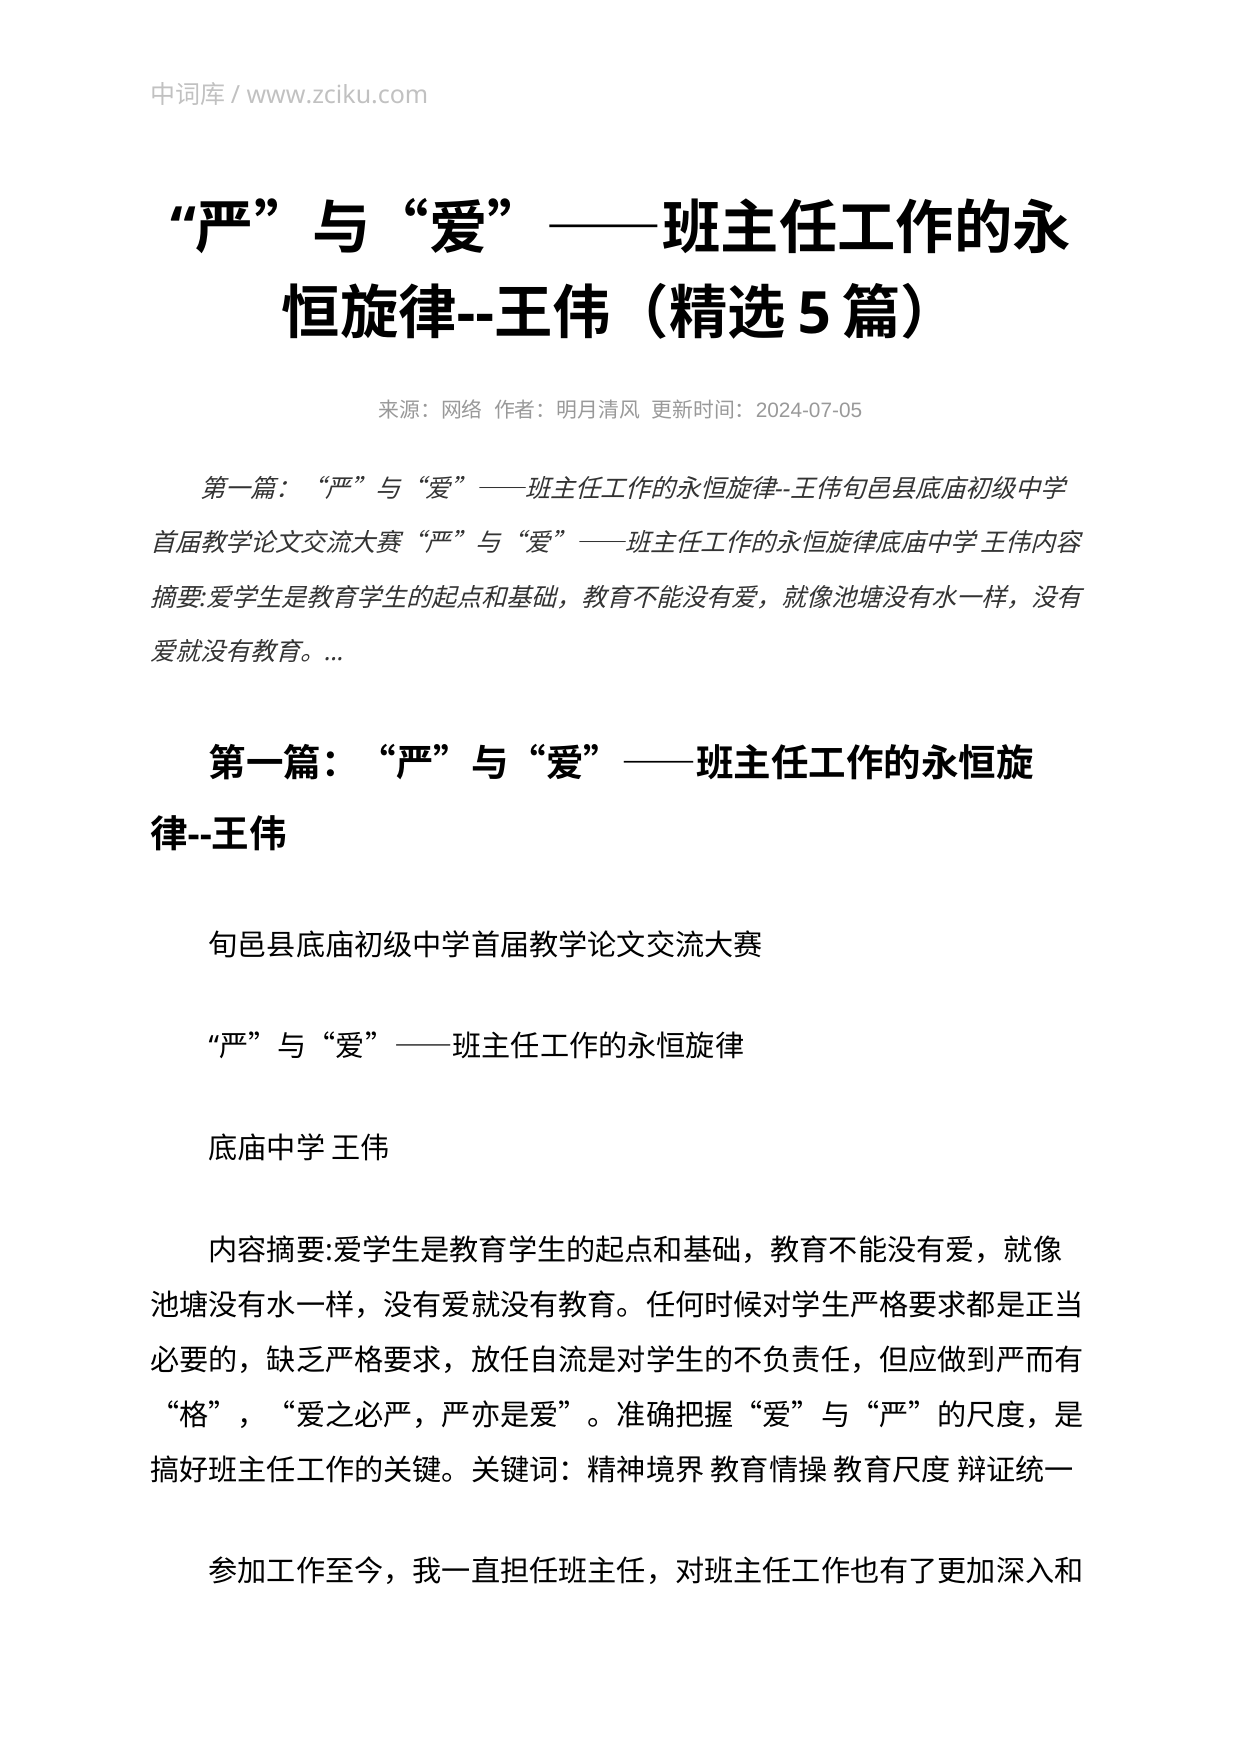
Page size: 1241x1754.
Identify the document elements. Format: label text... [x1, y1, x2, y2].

subtitle “严”与“爱”——班主任工作的永恒旋律--王伟（精选5篇） [150, 181, 1090, 351]
text 第一篇：“严”与“爱”——班主任工作的永恒旋律--王伟 [150, 733, 1090, 858]
text 第一篇：“严”与“爱”——班主任工作的永恒旋律--王伟旬邑县底庙初级中学首届教学论文交流大赛“严”与“爱”——班主任工作的永恒旋律底庙中学 王伟内容摘要:爱学生是教育学生的起点和基础，教育不能没有爱，就像池塘没有水一样，没有爱就没有教育。... [150, 468, 1090, 668]
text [150, 1548, 1090, 1590]
text 内容摘要:爱学生是教育学生的起点和基础，教育不能没有爱，就像池塘没有水一样，没有爱就没有教育。任何时候对学生严格要求都是正当必要的，缺乏严格要求，放任自流是对学生的不负责任，但应做到严而有“格”，“爱之必严，严亦是爱”。准确把握“爱”与“严”的尺度，是搞好班主任工作的关键。关键词：精神境界 教育情操 教育尺度 辩证统一 [150, 1227, 1090, 1488]
text 底庙中学 王伟 [150, 1125, 1090, 1167]
text 来源：网络 作者：明月清风 更新时间：2024-07-05 [150, 398, 1090, 422]
text 旬邑县底庙初级中学首届教学论文交流大赛 [150, 921, 1090, 963]
text “严”与“爱”——班主任工作的永恒旋律 [150, 1023, 1090, 1065]
